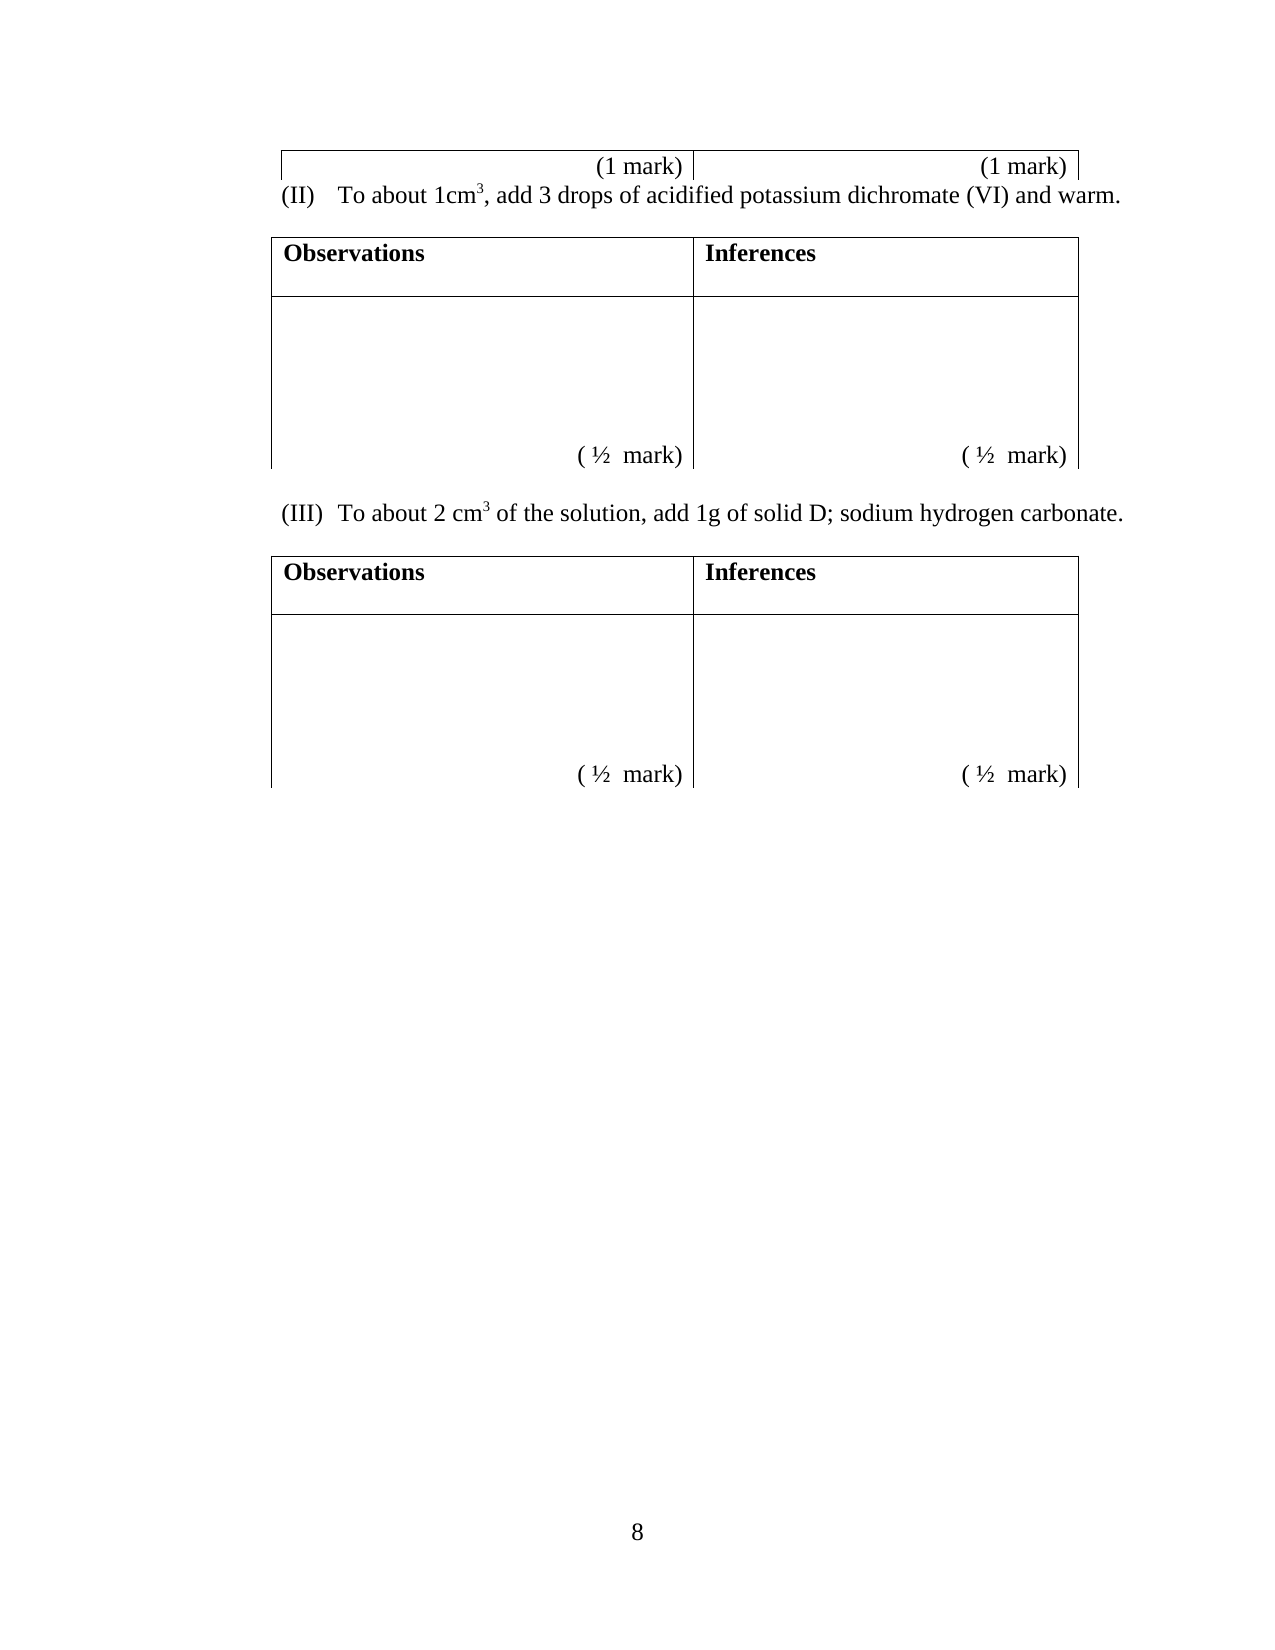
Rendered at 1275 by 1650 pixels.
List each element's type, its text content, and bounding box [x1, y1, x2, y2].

table_header Observations [272, 557, 693, 614]
table_header Inferences [694, 238, 1078, 296]
table_header Observations [272, 238, 693, 296]
table_cell ( ½ mark) [694, 615, 1078, 788]
table_cell ( ½ mark) [272, 297, 693, 469]
table_cell (1 mark) [282, 151, 693, 180]
table_cell ( ½ mark) [272, 615, 693, 788]
list (III) To about 2 cm3 of the solution, add 1g of solid D; sodium hydrogen carbonate. [281, 498, 1125, 527]
table_cell (1 mark) [694, 151, 1078, 180]
table_header Inferences [694, 557, 1078, 614]
text (II) To about 1cm3, add 3 drops of acidified potassium dichromate (VI) and warm. [281, 180, 1125, 208]
table_cell ( ½ mark) [694, 297, 1078, 469]
